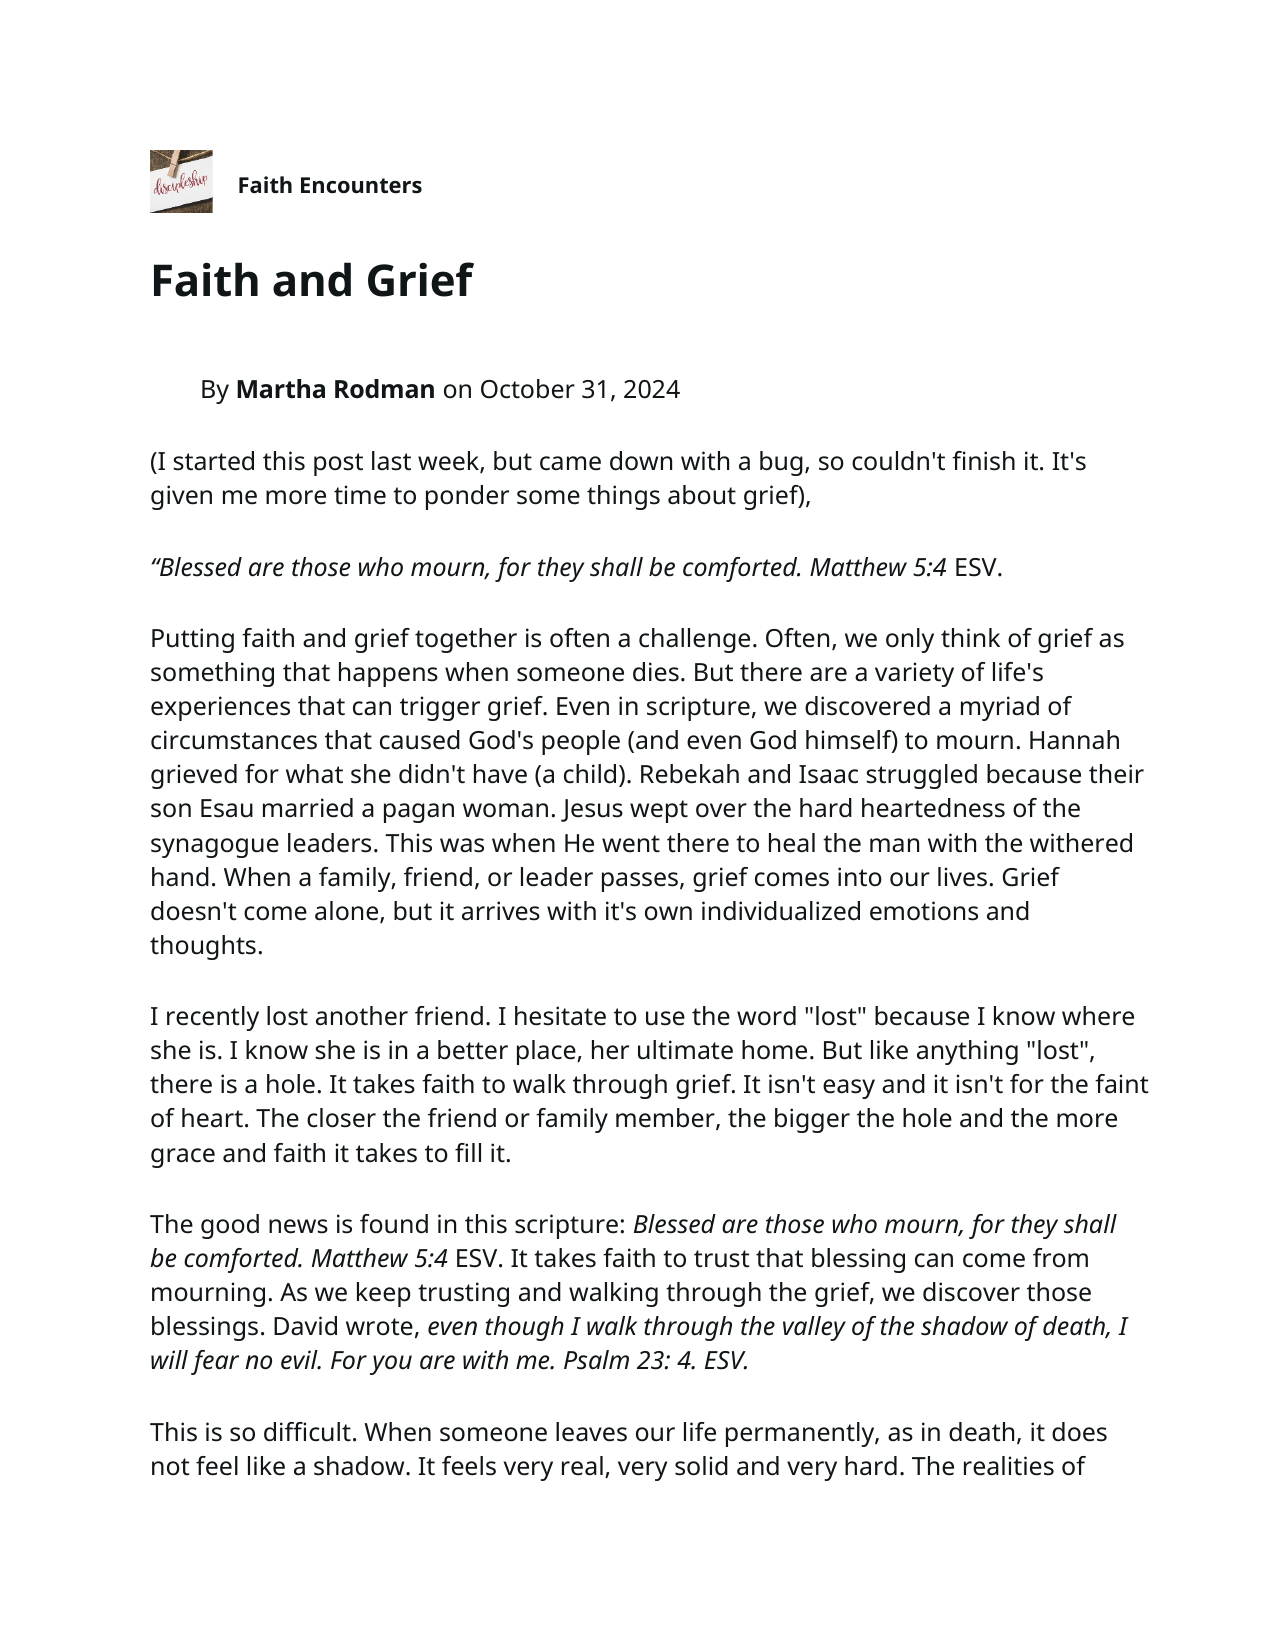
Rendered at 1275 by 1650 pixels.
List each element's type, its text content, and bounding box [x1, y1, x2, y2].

picture [150, 150, 213, 213]
table_header Faith and Grief [150, 150, 1150, 1483]
